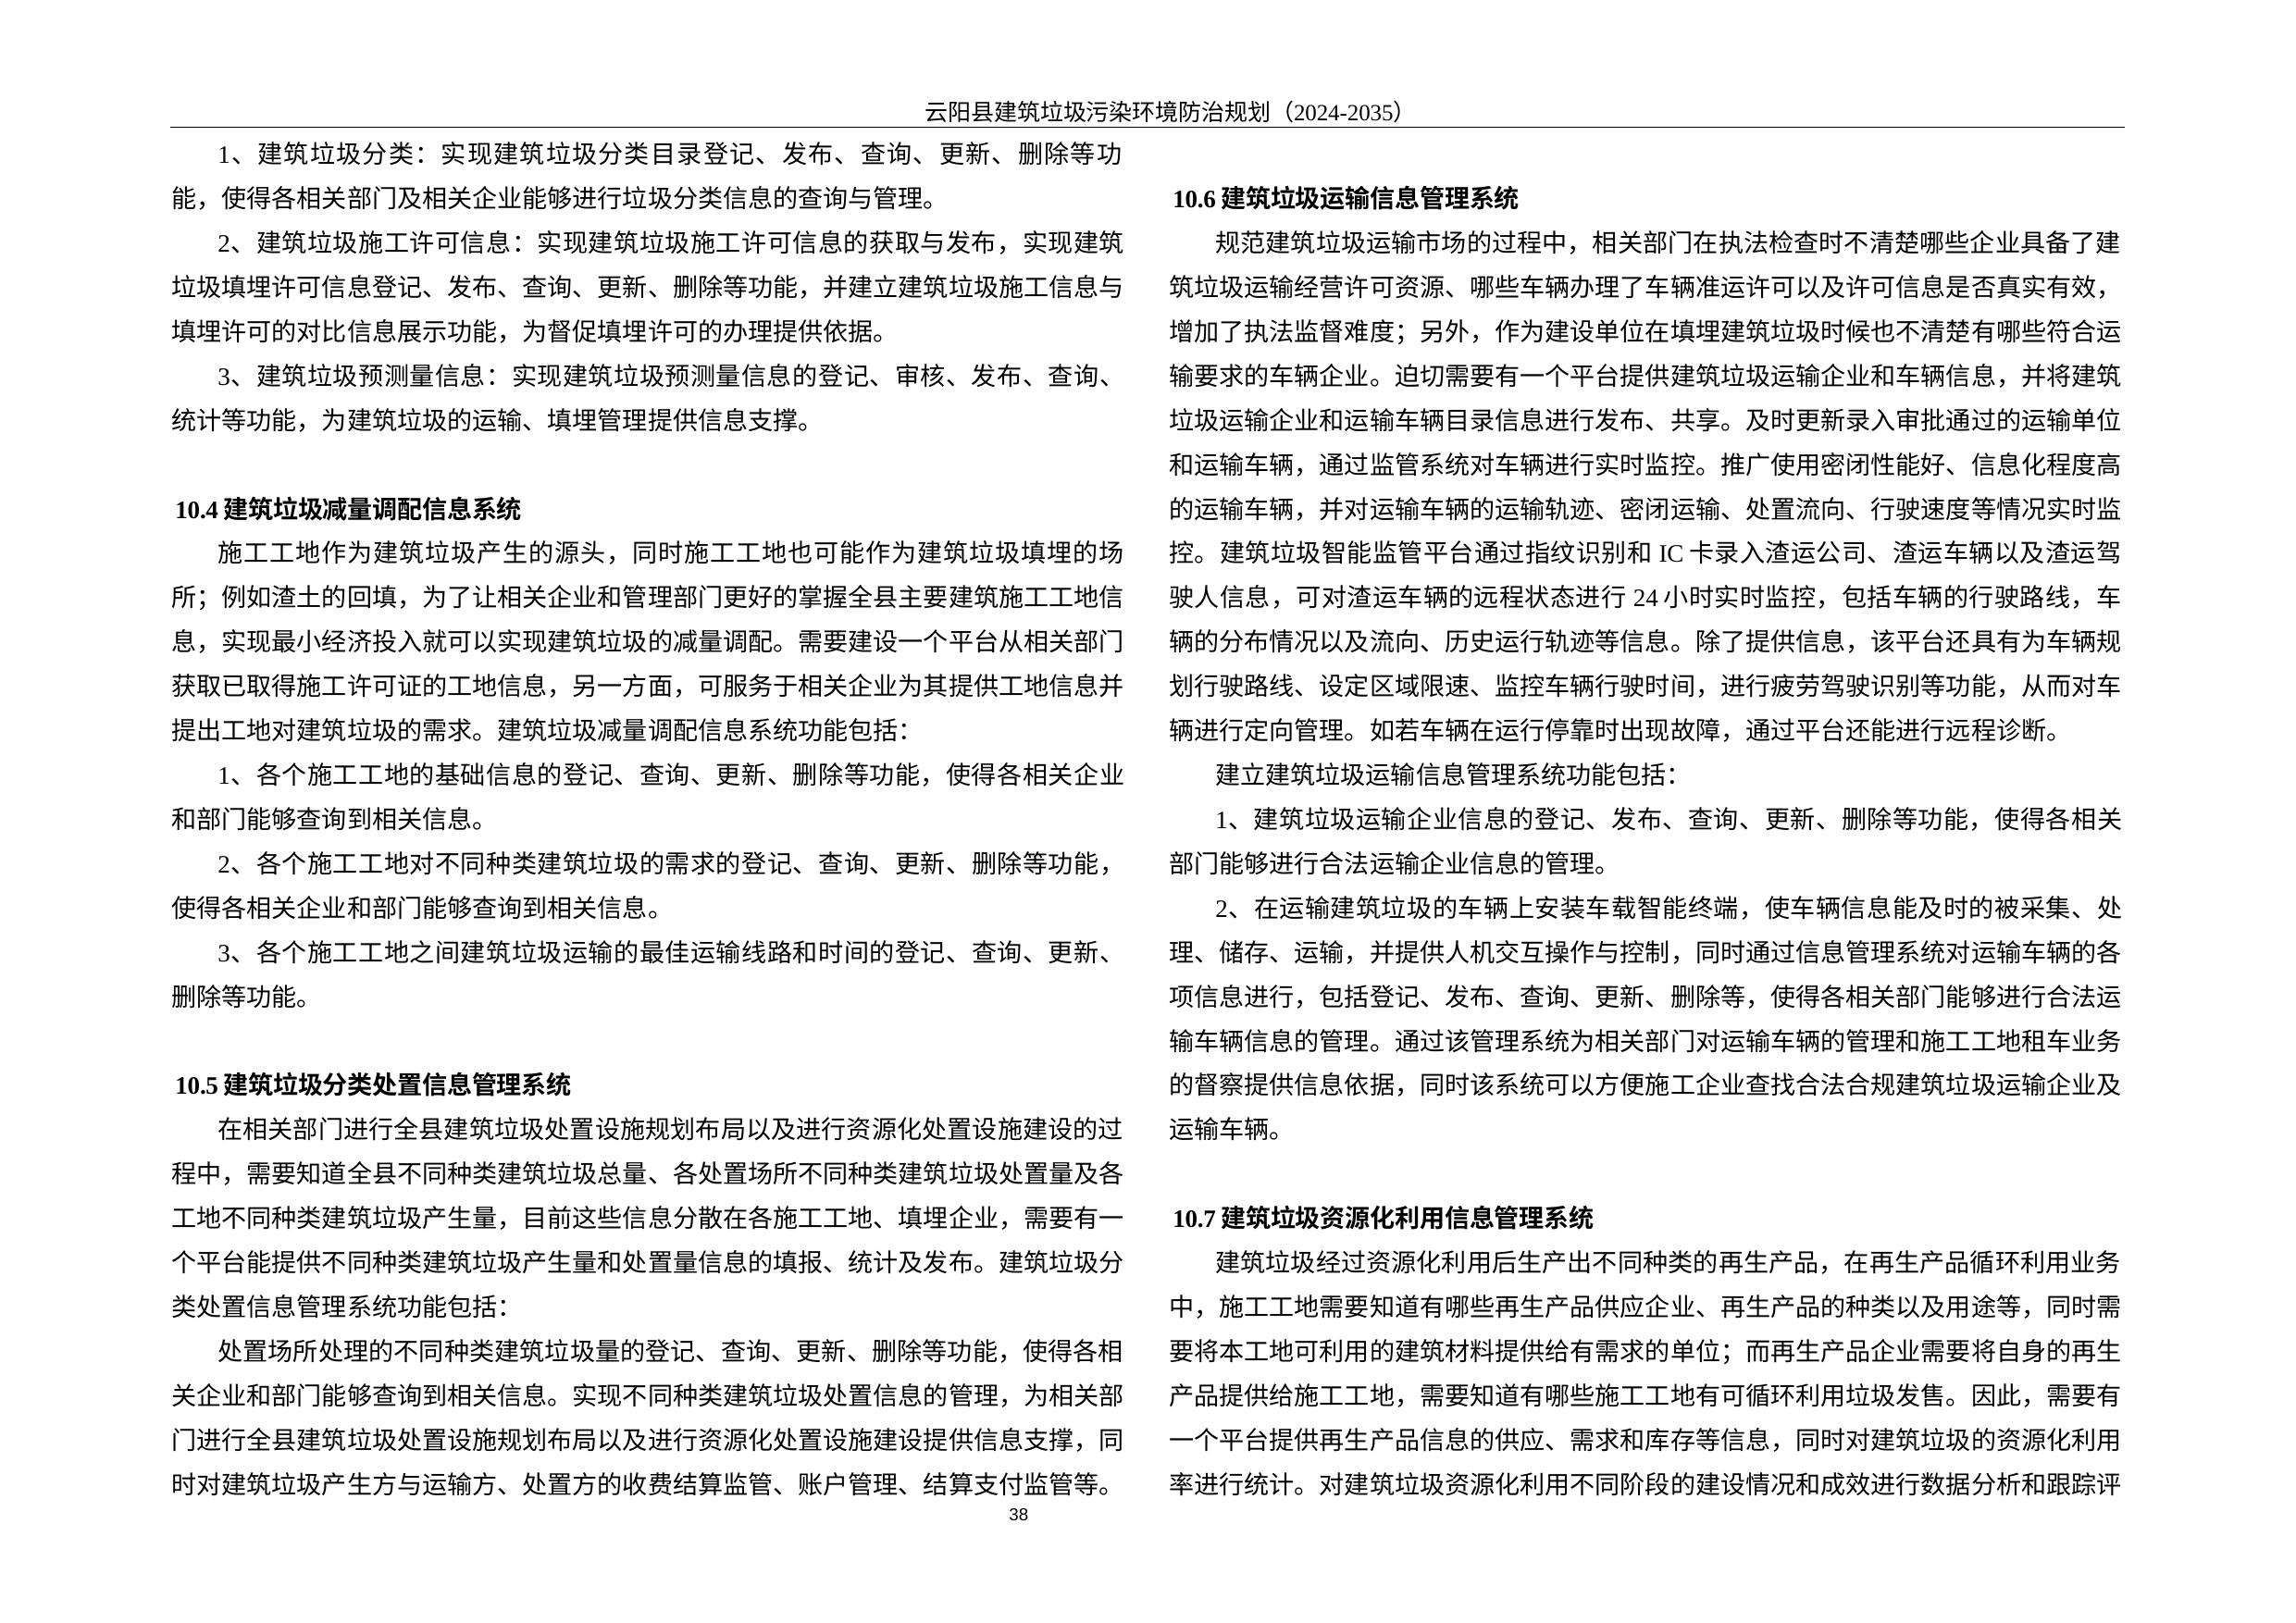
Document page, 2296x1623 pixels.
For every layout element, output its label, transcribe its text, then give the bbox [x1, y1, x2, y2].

text 1、建筑垃圾运输企业信息的登记、发布、查询、更新、删除等功能，使得各相关部门能够进行合法运输企业信息的管理。 [1169, 793, 2122, 882]
text 3、各个施工工地之间建筑垃圾运输的最佳运输线路和时间的登记、查询、更新、删除等功能。 [171, 926, 1124, 1015]
text 10.4建筑垃圾减量调配信息系统 [175, 483, 1127, 527]
text 2、在运输建筑垃圾的车辆上安装车载智能终端，使车辆信息能及时的被采集、处理、储存、运输，并提供人机交互操作与控制，同时通过信息管理系统对运输车辆的各项信息进行，包括登记、发布、查询、更新、删除等，使得各相关部门能够进行合法运输车辆信息的管理。通过该管理系统为相关部门对运输车辆的管理和施工工地租车业务的督察提供信息依据，同时该系统可以方便施工企业查找合法合规建筑垃圾运输企业及运输车辆。 [1169, 882, 2122, 1147]
text 规范建筑垃圾运输市场的过程中，相关部门在执法检查时不清楚哪些企业具备了建筑垃圾运输经营许可资源、哪些车辆办理了车辆准运许可以及许可信息是否真实有效，增加了执法监督难度；另外，作为建设单位在填埋建筑垃圾时候也不清楚有哪些符合运输要求的车辆企业。迫切需要有一个平台提供建筑垃圾运输企业和车辆信息，并将建筑垃圾运输企业和运输车辆目录信息进行发布、共享。及时更新录入审批通过的运输单位和运输车辆，通过监管系统对车辆进行实时监控。推广使用密闭性能好、信息化程度高的运输车辆，并对运输车辆的运输轨迹、密闭运输、处置流向、行驶速度等情况实时监控。建筑垃圾智能监管平台通过指纹识别和IC卡录入渣运公司、渣运车辆以及渣运驾驶人信息，可对渣运车辆的远程状态进行24小时实时监控，包括车辆的行驶路线，车辆的分布情况以及流向、历史运行轨迹等信息。除了提供信息，该平台还具有为车辆规划行驶路线、设定区域限速、监控车辆行驶时间，进行疲劳驾驶识别等功能，从而对车辆进行定向管理。如若车辆在运行停靠时出现故障，通过平台还能进行远程诊断。 [1169, 217, 2122, 749]
text 3、建筑垃圾预测量信息：实现建筑垃圾预测量信息的登记、审核、发布、查询、统计等功能，为建筑垃圾的运输、填埋管理提供信息支撑。 [171, 350, 1124, 439]
text 建立建筑垃圾运输信息管理系统功能包括： [1169, 749, 2122, 793]
text 10.5建筑垃圾分类处置信息管理系统 [175, 1059, 1127, 1103]
text 处置场所处理的不同种类建筑垃圾量的登记、查询、更新、删除等功能，使得各相关企业和部门能够查询到相关信息。实现不同种类建筑垃圾处置信息的管理，为相关部门进行全县建筑垃圾处置设施规划布局以及进行资源化处置设施建设提供信息支撑，同时对建筑垃圾产生方与运输方、处置方的收费结算监管、账户管理、结算支付监管等。 [171, 1325, 1124, 1503]
text 2、各个施工工地对不同种类建筑垃圾的需求的登记、查询、更新、删除等功能，使得各相关企业和部门能够查询到相关信息。 [171, 837, 1124, 926]
text 10.6建筑垃圾运输信息管理系统 [1173, 172, 2125, 217]
text 10.7建筑垃圾资源化利用信息管理系统 [1173, 1192, 2125, 1236]
text 1、建筑垃圾分类：实现建筑垃圾分类目录登记、发布、查询、更新、删除等功能，使得各相关部门及相关企业能够进行垃圾分类信息的查询与管理。 [171, 128, 1124, 217]
text 在相关部门进行全县建筑垃圾处置设施规划布局以及进行资源化处置设施建设的过程中，需要知道全县不同种类建筑垃圾总量、各处置场所不同种类建筑垃圾处置量及各工地不同种类建筑垃圾产生量，目前这些信息分散在各施工工地、填埋企业，需要有一个平台能提供不同种类建筑垃圾产生量和处置量信息的填报、统计及发布。建筑垃圾分类处置信息管理系统功能包括： [171, 1103, 1124, 1325]
text 2、建筑垃圾施工许可信息：实现建筑垃圾施工许可信息的获取与发布，实现建筑垃圾填埋许可信息登记、发布、查询、更新、删除等功能，并建立建筑垃圾施工信息与填埋许可的对比信息展示功能，为督促填埋许可的办理提供依据。 [171, 217, 1124, 350]
text 1、各个施工工地的基础信息的登记、查询、更新、删除等功能，使得各相关企业和部门能够查询到相关信息。 [171, 749, 1124, 837]
text 施工工地作为建筑垃圾产生的源头，同时施工工地也可能作为建筑垃圾填埋的场所；例如渣土的回填，为了让相关企业和管理部门更好的掌握全县主要建筑施工工地信息，实现最小经济投入就可以实现建筑垃圾的减量调配。需要建设一个平台从相关部门获取已取得施工许可证的工地信息，另一方面，可服务于相关企业为其提供工地信息并提出工地对建筑垃圾的需求。建筑垃圾减量调配信息系统功能包括： [171, 527, 1124, 749]
